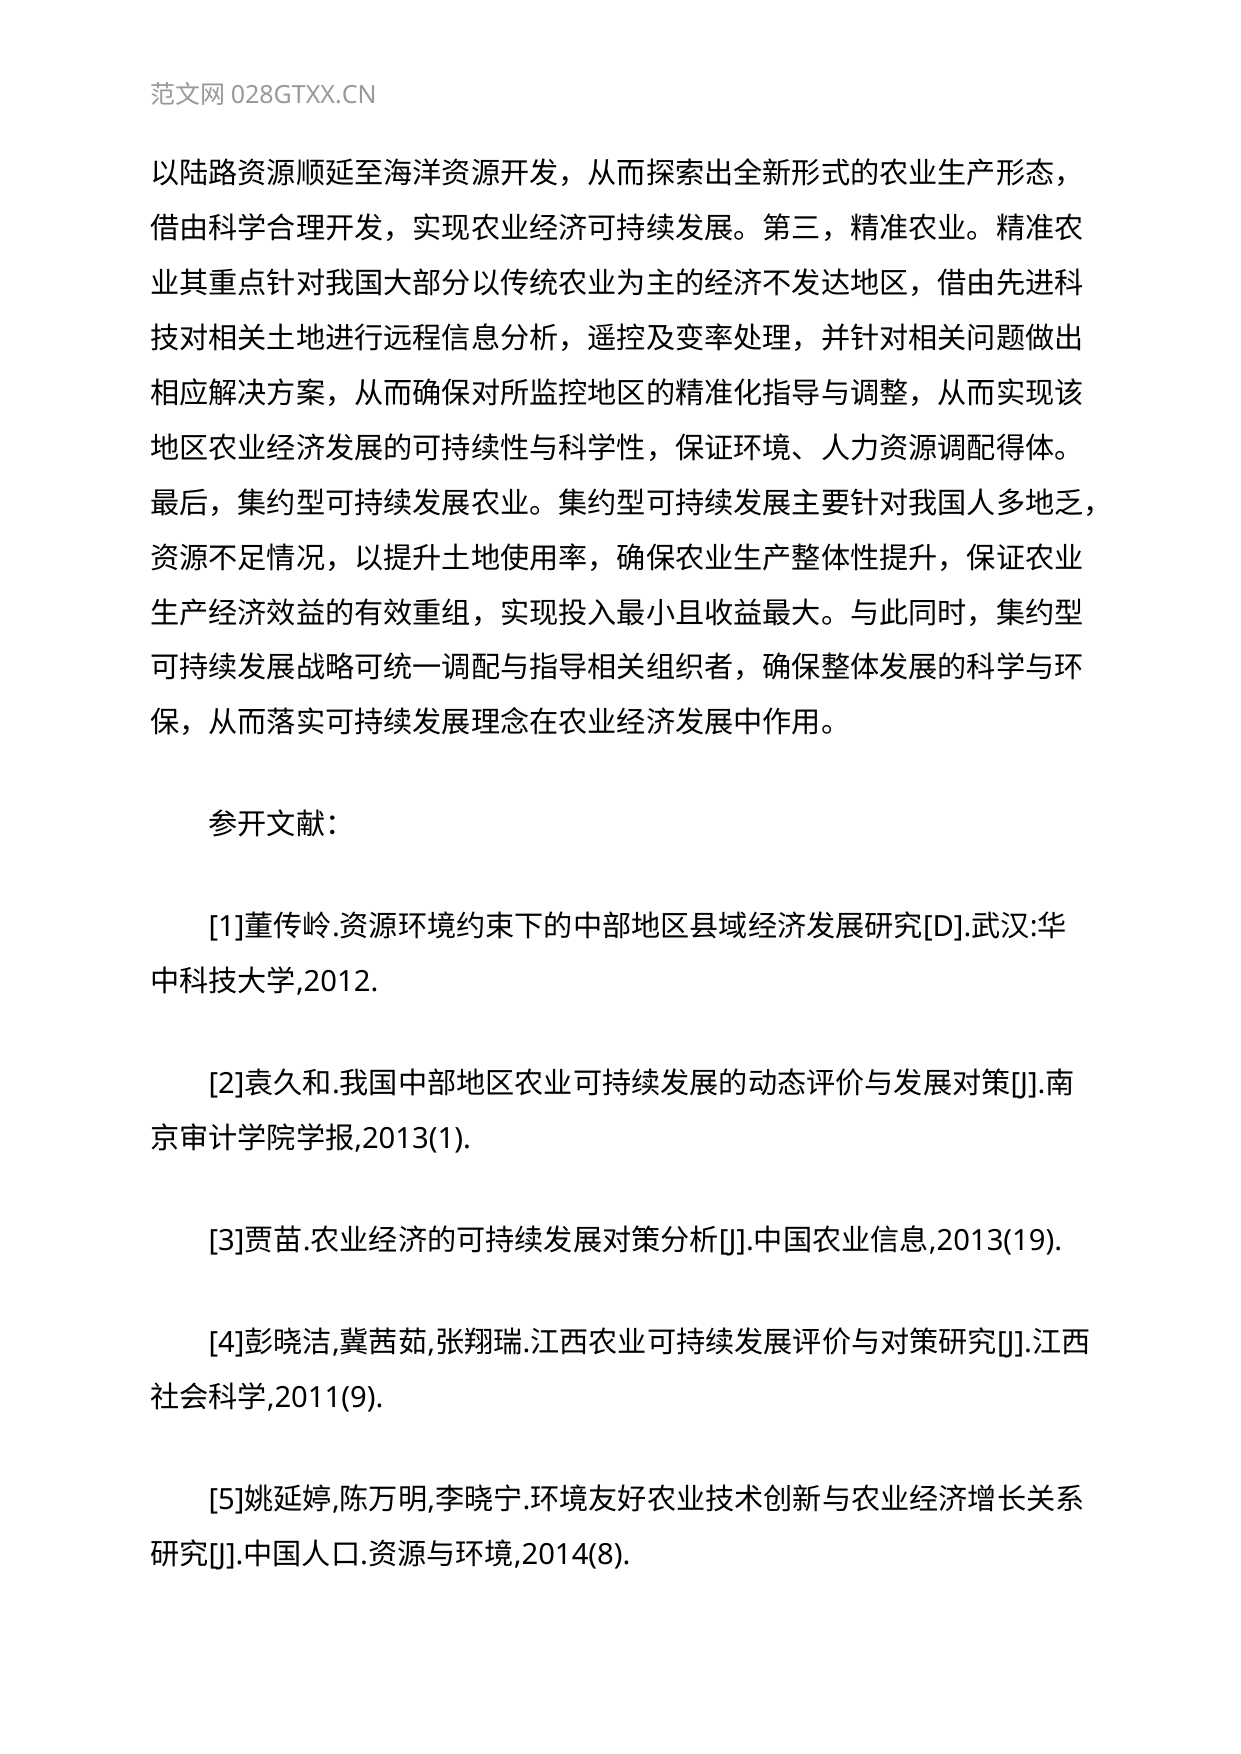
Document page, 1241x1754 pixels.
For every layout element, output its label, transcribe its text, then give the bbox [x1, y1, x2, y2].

text 参开文献： [150, 801, 1090, 843]
text [3]贾苗.农业经济的可持续发展对策分析[J].中国农业信息,2013(19). [150, 1216, 1090, 1259]
text [5]姚延婷,陈万明,李晓宁.环境友好农业技术创新与农业经济增长关系研究[J].中国人口.资源与环境,2014(8). [150, 1475, 1090, 1573]
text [150, 150, 1090, 741]
text [4]彭晓洁,冀茜茹,张翔瑞.江西农业可持续发展评价与对策研究[J].江西社会科学,2011(9). [150, 1318, 1090, 1416]
text [2]袁久和.我国中部地区农业可持续发展的动态评价与发展对策[J].南京审计学院学报,2013(1). [150, 1059, 1090, 1157]
text [1]董传岭.资源环境约束下的中部地区县域经济发展研究[D].武汉:华中科技大学,2012. [150, 902, 1090, 1000]
